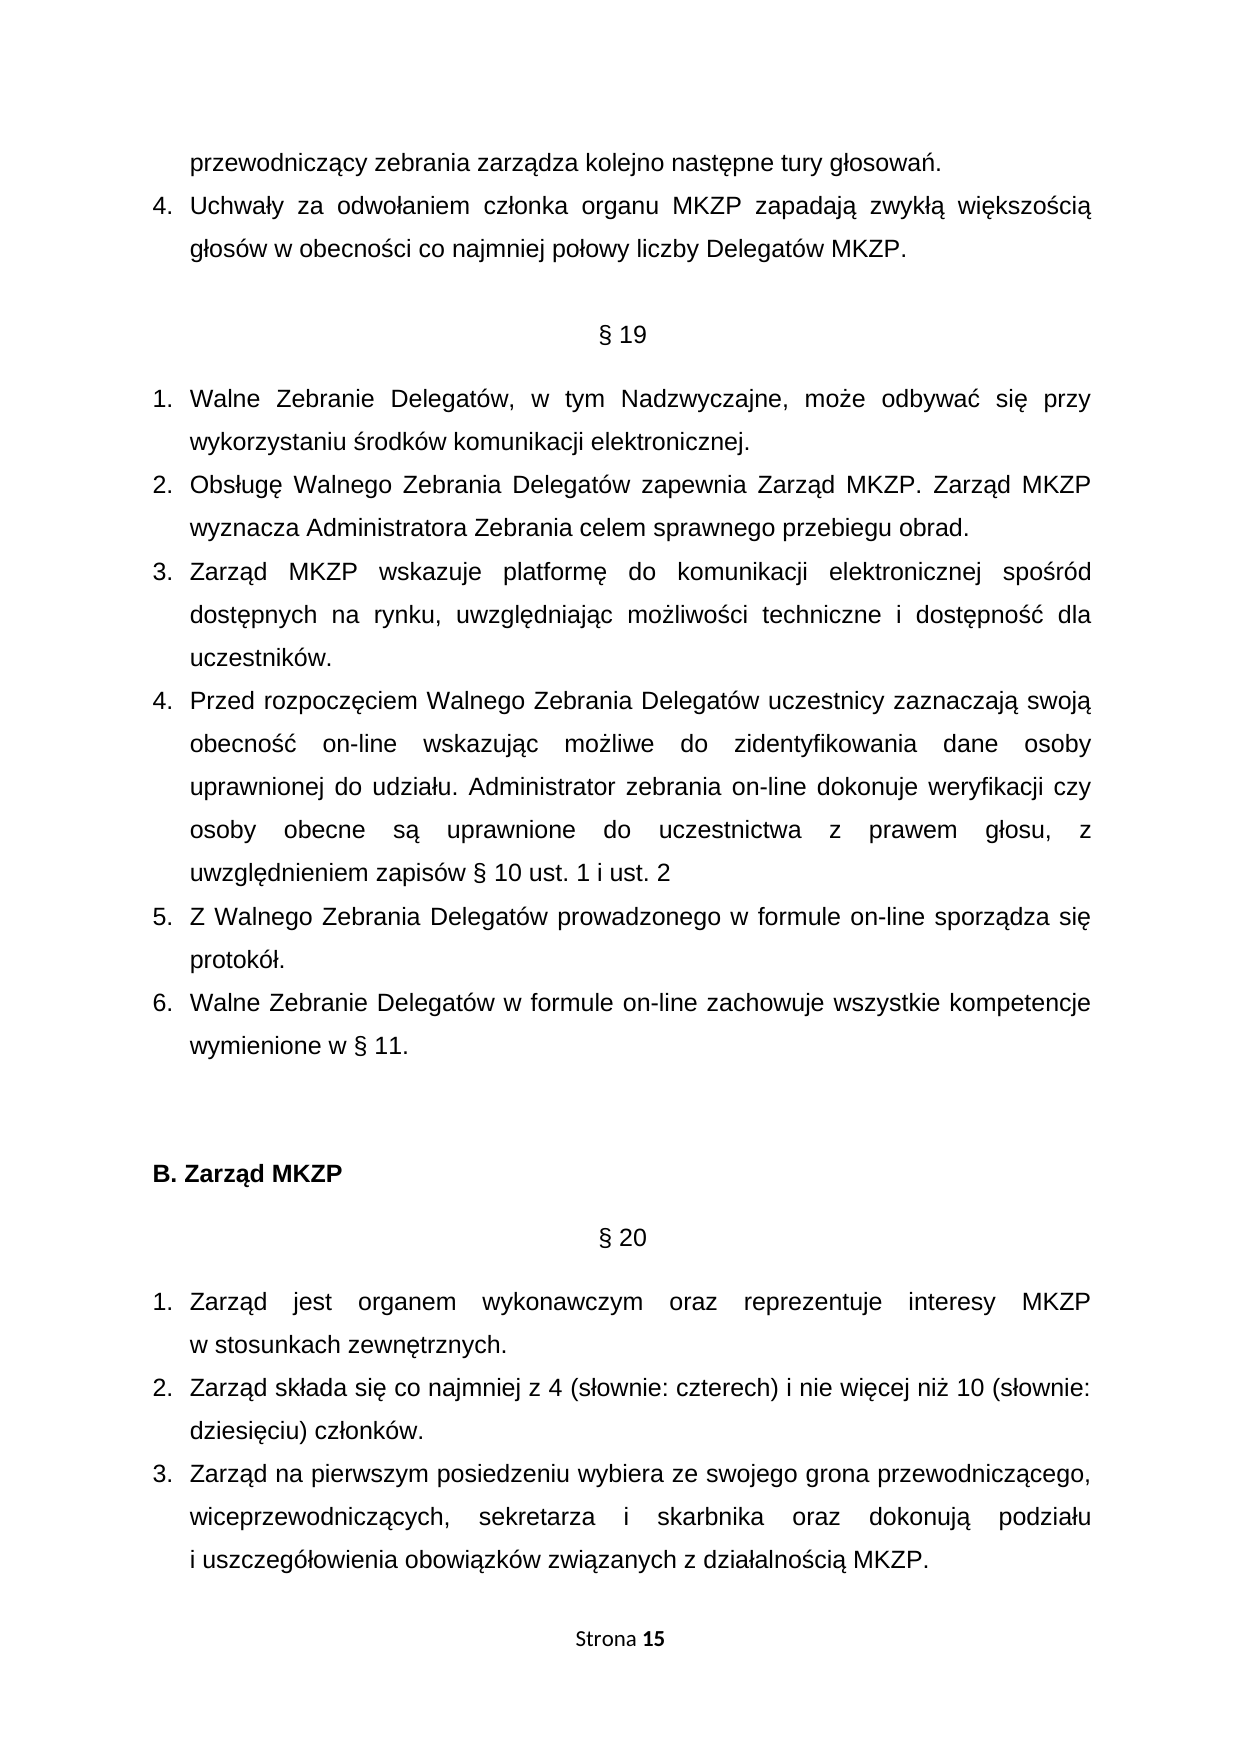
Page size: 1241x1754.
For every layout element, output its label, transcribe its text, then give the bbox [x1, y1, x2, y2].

list Zarząd MKZP wskazuje platformę do komunikacji elektronicznej spośród dostępnych na rynku, uwzględniając możliwości techniczne i dostępność dla uczestników. [152, 557, 1093, 672]
list Z Walnego Zebrania Delegatów prowadzonego w formule on-line sporządza się protokół. [152, 902, 1093, 973]
list Walne Zebranie Delegatów w formule on-line zachowuje wszystkie kompetencje wymienione w § 11. [152, 988, 1093, 1060]
list Zarząd na pierwszym posiedzeniu wybiera ze swojego grona przewodniczącego, wiceprzewodniczących, sekretarza i skarbnika oraz dokonują podziału i uszczegółowienia obowiązków związanych z działalnością MKZP. [152, 1459, 1093, 1574]
text § 20 [152, 1223, 1093, 1252]
list Zarząd jest organem wykonawczym oraz reprezentuje interesy MKZP w stosunkach zewnętrznych. [152, 1287, 1093, 1359]
list Obsługę Walnego Zebrania Delegatów zapewnia Zarząd MKZP. Zarząd MKZP wyznacza Administratora Zebrania celem sprawnego przebiegu obrad. [152, 470, 1093, 542]
list Zarząd składa się co najmniej z 4 (słownie: czterech) i nie więcej niż 10 (słownie: dziesięciu) członków. [152, 1373, 1093, 1445]
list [152, 148, 1093, 176]
list Uchwały za odwołaniem członka organu MKZP zapadają zwykłą większością głosów w obecności co najmniej połowy liczby Delegatów MKZP. [152, 191, 1093, 263]
list Walne Zebranie Delegatów, w tym Nadzwyczajne, może odbywać się przy wykorzystaniu środków komunikacji elektronicznej. [152, 384, 1093, 456]
list Przed rozpoczęciem Walnego Zebrania Delegatów uczestnicy zaznaczają swoją obecność on-line wskazując możliwe do zidentyfikowania dane osoby uprawnionej do udziału. Administrator zebrania on-line dokonuje weryfikacji czy osoby obecne są uprawnione do uczestnictwa z prawem głosu, z uwzględnieniem zapisów § 10 ust. 1 i ust. 2 [152, 686, 1093, 887]
text B. Zarząd MKZP [152, 1159, 1093, 1188]
text § 19 [152, 320, 1093, 349]
